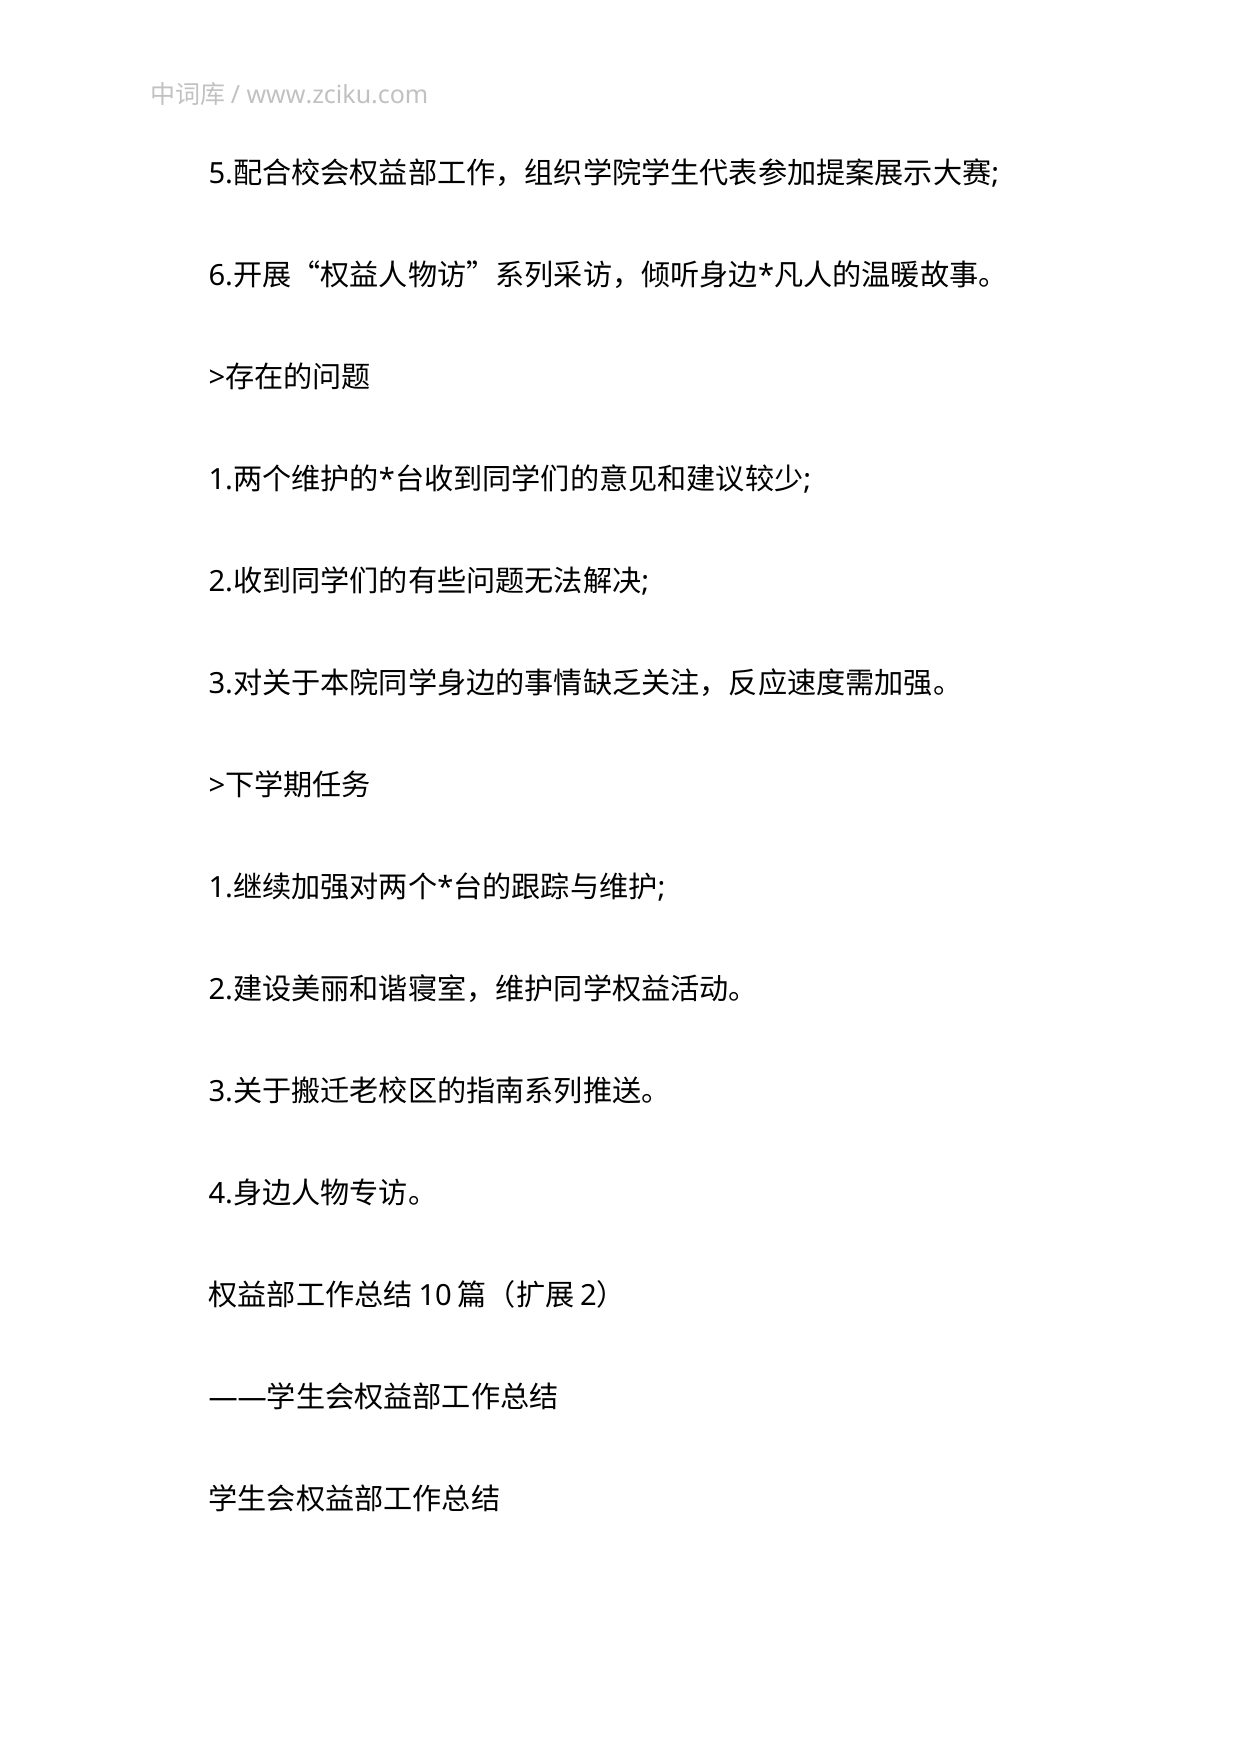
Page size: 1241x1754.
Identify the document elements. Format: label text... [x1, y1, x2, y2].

text 3.对关于本院同学身边的事情缺乏关注，反应速度需加强。 [150, 660, 1090, 702]
text 5.配合校会权益部工作，组织学院学生代表参加提案展示大赛; [150, 150, 1090, 192]
text >下学期任务 [150, 762, 1090, 804]
text 4.身边人物专访。 [150, 1170, 1090, 1212]
text 2.收到同学们的有些问题无法解决; [150, 558, 1090, 600]
text 2.建设美丽和谐寝室，维护同学权益活动。 [150, 966, 1090, 1008]
text 权益部工作总结10篇（扩展2） [150, 1272, 1090, 1314]
text 3.关于搬迁老校区的指南系列推送。 [150, 1068, 1090, 1110]
text 6.开展“权益人物访”系列采访，倾听身边*凡人的温暖故事。 [150, 252, 1090, 294]
text 1.继续加强对两个*台的跟踪与维护; [150, 864, 1090, 906]
text ——学生会权益部工作总结 [150, 1374, 1090, 1416]
text 学生会权益部工作总结 [150, 1476, 1090, 1518]
text 1.两个维护的*台收到同学们的意见和建议较少; [150, 456, 1090, 498]
text >存在的问题 [150, 354, 1090, 396]
